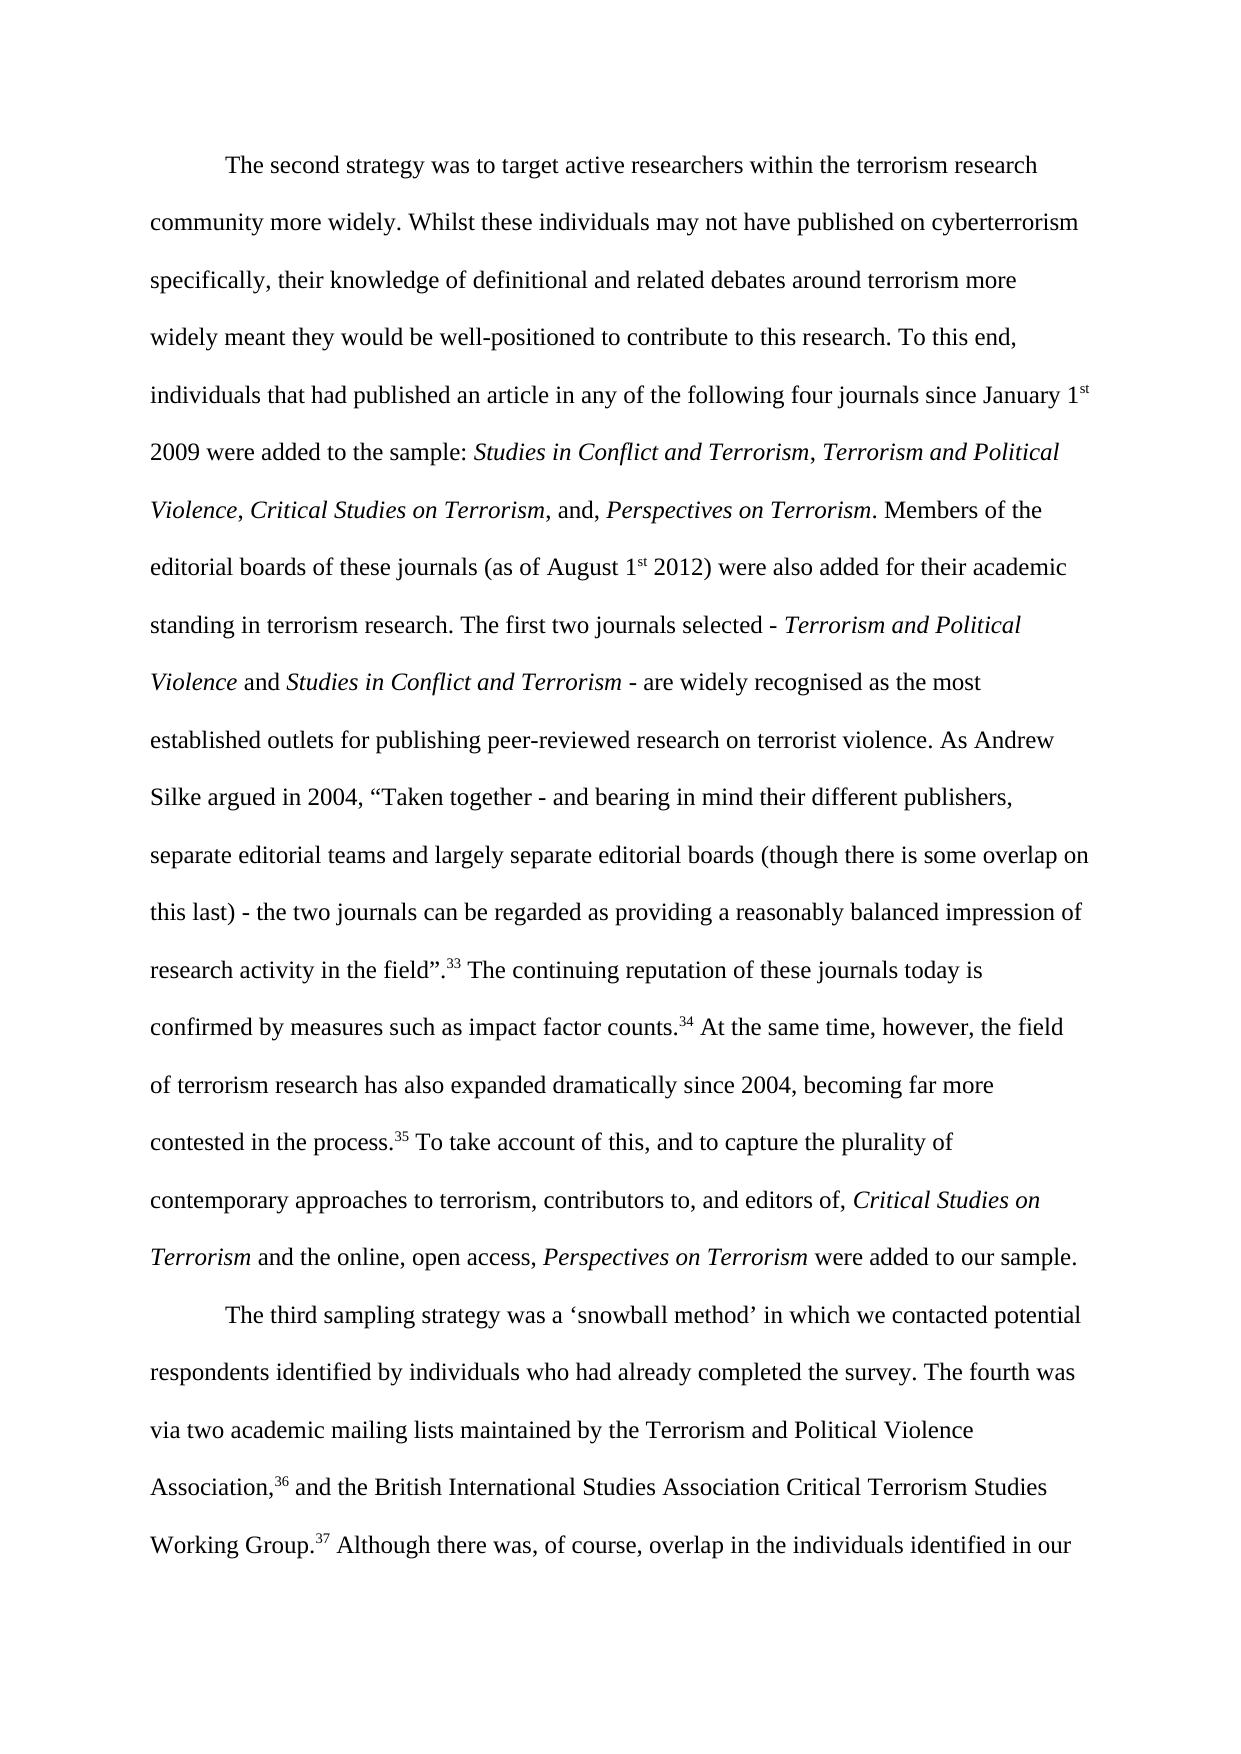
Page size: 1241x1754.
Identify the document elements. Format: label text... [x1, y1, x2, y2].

text The second strategy was to target active researchers within the terrorism research community more widely. Whilst these individuals may not have published on cyberterrorism specifically, their knowledge of definitional and related debates around terrorism more widely meant they would be well-positioned to contribute to this research. To this end, individuals that had published an article in any of the following four journals since January 1st 2009 were added to the sample: Studies in Conflict and Terrorism, Terrorism and Political Violence, Critical Studies on Terrorism, and, Perspectives on Terrorism. Members of the editorial boards of these journals (as of August 1st 2012) were also added for their academic standing in terrorism research. The first two journals selected - Terrorism and Political Violence and Studies in Conflict and Terrorism - are widely recognised as the most established outlets for publishing peer-reviewed research on terrorist violence. As Andrew Silke argued in 2004, “Taken together - and bearing in mind their different publishers, separate editorial teams and largely separate editorial boards (though there is some overlap on this last) - the two journals can be regarded as providing a reasonably balanced impression of research activity in the field”. The continuing reputation of these journals today is confirmed by measures such as impact factor counts. At the same time, however, the field of terrorism research has also expanded dramatically since 2004, becoming far more contested in the process. To take account of this, and to capture the plurality of contemporary approaches to terrorism, contributors to, and editors of, Critical Studies on Terrorism and the online, open access, Perspectives on Terrorism were added to our sample. [150, 150, 1090, 1271]
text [150, 1300, 1090, 1559]
